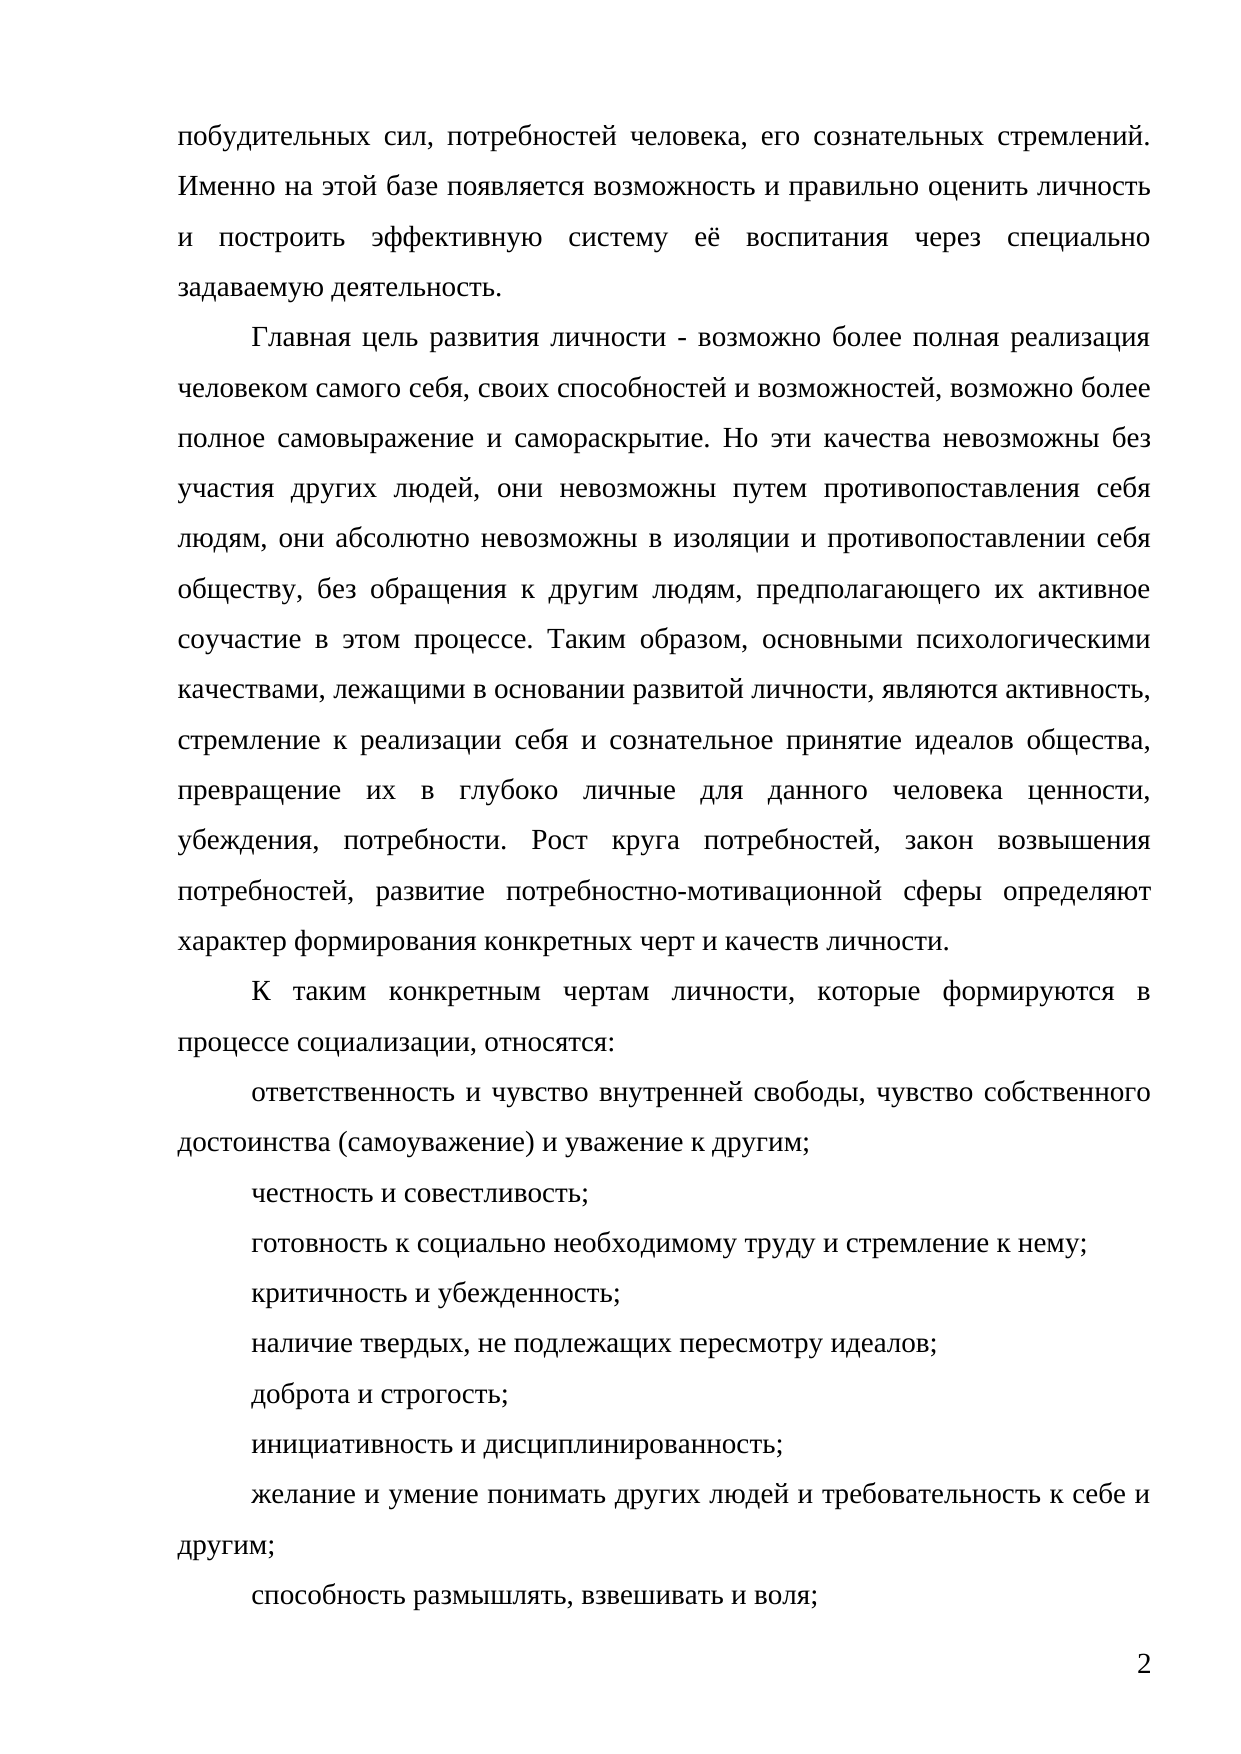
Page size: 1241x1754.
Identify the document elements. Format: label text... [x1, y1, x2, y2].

text ответственность и чувство внутренней свободы, чувство собственного достоинства (самоуважение) и уважение к другим; [177, 1074, 1152, 1158]
text способность размышлять, взвешивать и воля; [177, 1577, 1152, 1611]
text инициативность и дисциплинированность; [177, 1426, 1152, 1460]
text Главная цель развития личности - возможно более полная реализация человеком самого себя, своих способностей и возможностей, возможно более полное самовыражение и самораскрытие. Но эти качества невозможны без участия других людей, они невозможны путем противопоставления себя людям, они абсолютно невозможны в изоляции и противопоставлении себя обществу, без обращения к другим людям, предполагающего их активное соучастие в этом процессе. Таким образом, основными психологическими качествами, лежащими в основании развитой личности, являются активность, стремление к реализации себя и сознательное принятие идеалов общества, превращение их в глубоко личные для данного человека ценности, убеждения, потребности. Рост круга потребностей, закон возвышения потребностей, развитие потребностно-мотивационной сферы определяют характер формирования конкретных черт и качеств личности. [177, 319, 1152, 957]
text наличие твердых, не подлежащих пересмотру идеалов; [177, 1326, 1152, 1359]
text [177, 118, 1152, 303]
text К таким конкретным чертам личности, которые формируются в процессе социализации, относятся: [177, 973, 1152, 1057]
text готовность к социально необходимому труду и стремление к нему; [177, 1225, 1152, 1258]
text доброта и строгость; [177, 1376, 1152, 1409]
text честность и совестливость; [177, 1175, 1152, 1208]
text критичность и убежденность; [177, 1275, 1152, 1309]
text желание и умение понимать других людей и требовательность к себе и другим; [177, 1477, 1152, 1560]
